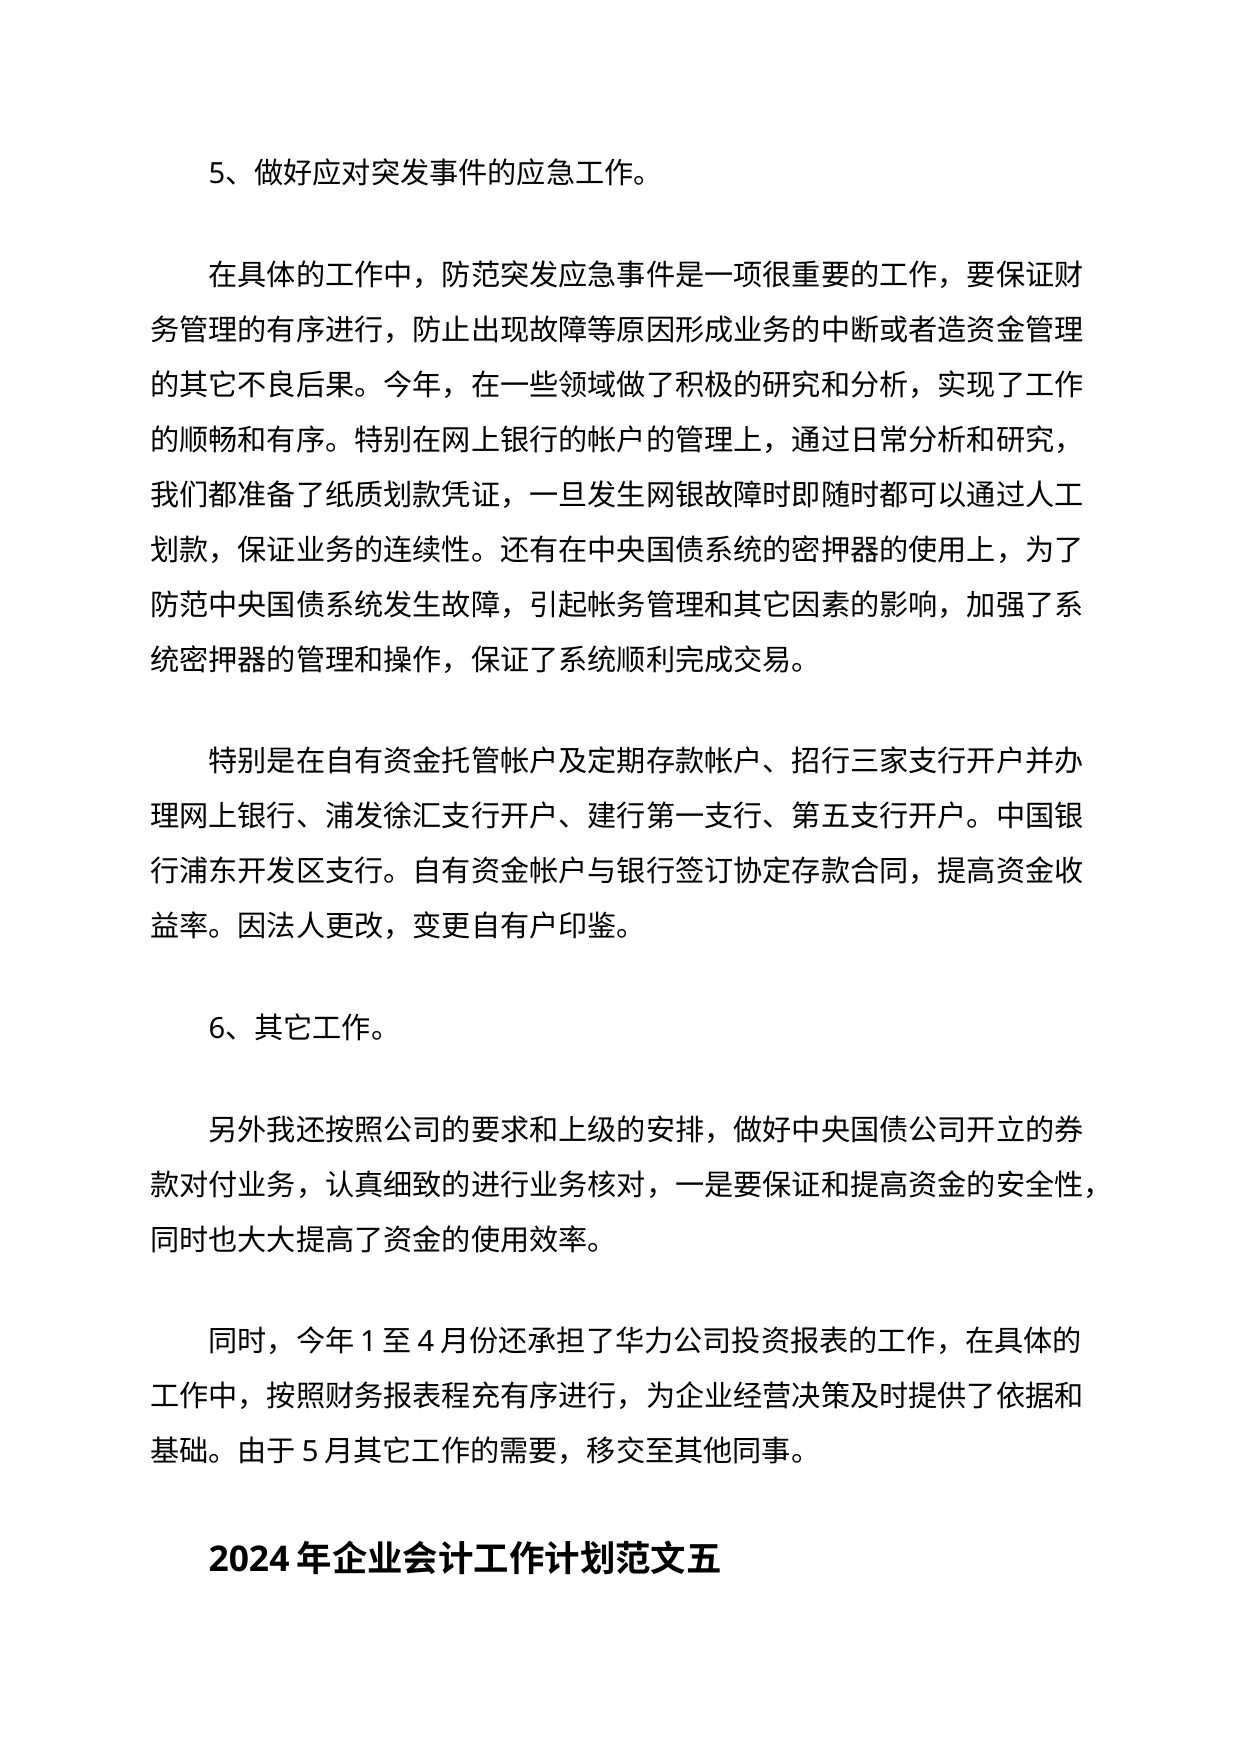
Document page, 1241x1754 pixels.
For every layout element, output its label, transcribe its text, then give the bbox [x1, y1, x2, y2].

text 2024年企业会计工作计划范文五 [150, 1530, 1090, 1581]
text 另外我还按照公司的要求和上级的安排，做好中央国债公司开立的券款对付业务，认真细致的进行业务核对，一是要保证和提高资金的安全性，同时也大大提高了资金的使用效率。 [150, 1106, 1090, 1258]
text 在具体的工作中，防范突发应急事件是一项很重要的工作，要保证财务管理的有序进行，防止出现故障等原因形成业务的中断或者造资金管理的其它不良后果。今年，在一些领域做了积极的研究和分析，实现了工作的顺畅和有序。特别在网上银行的帐户的管理上，通过日常分析和研究，我们都准备了纸质划款凭证，一旦发生网银故障时即随时都可以通过人工划款，保证业务的连续性。还有在中央国债系统的密押器的使用上，为了防范中央国债系统发生故障，引起帐务管理和其它因素的影响，加强了系统密押器的管理和操作，保证了系统顺利完成交易。 [150, 252, 1090, 678]
text 5、做好应对突发事件的应急工作。 [150, 150, 1090, 192]
text 特别是在自有资金托管帐户及定期存款帐户、招行三家支行开户并办理网上银行、浦发徐汇支行开户、建行第一支行、第五支行开户。中国银行浦东开发区支行。自有资金帐户与银行签订协定存款合同，提高资金收益率。因法人更改，变更自有户印鉴。 [150, 738, 1090, 945]
text 同时，今年1至4月份还承担了华力公司投资报表的工作，在具体的工作中，按照财务报表程充有序进行，为企业经营决策及时提供了依据和基础。由于5月其它工作的需要，移交至其他同事。 [150, 1318, 1090, 1470]
text 6、其它工作。 [150, 1004, 1090, 1047]
